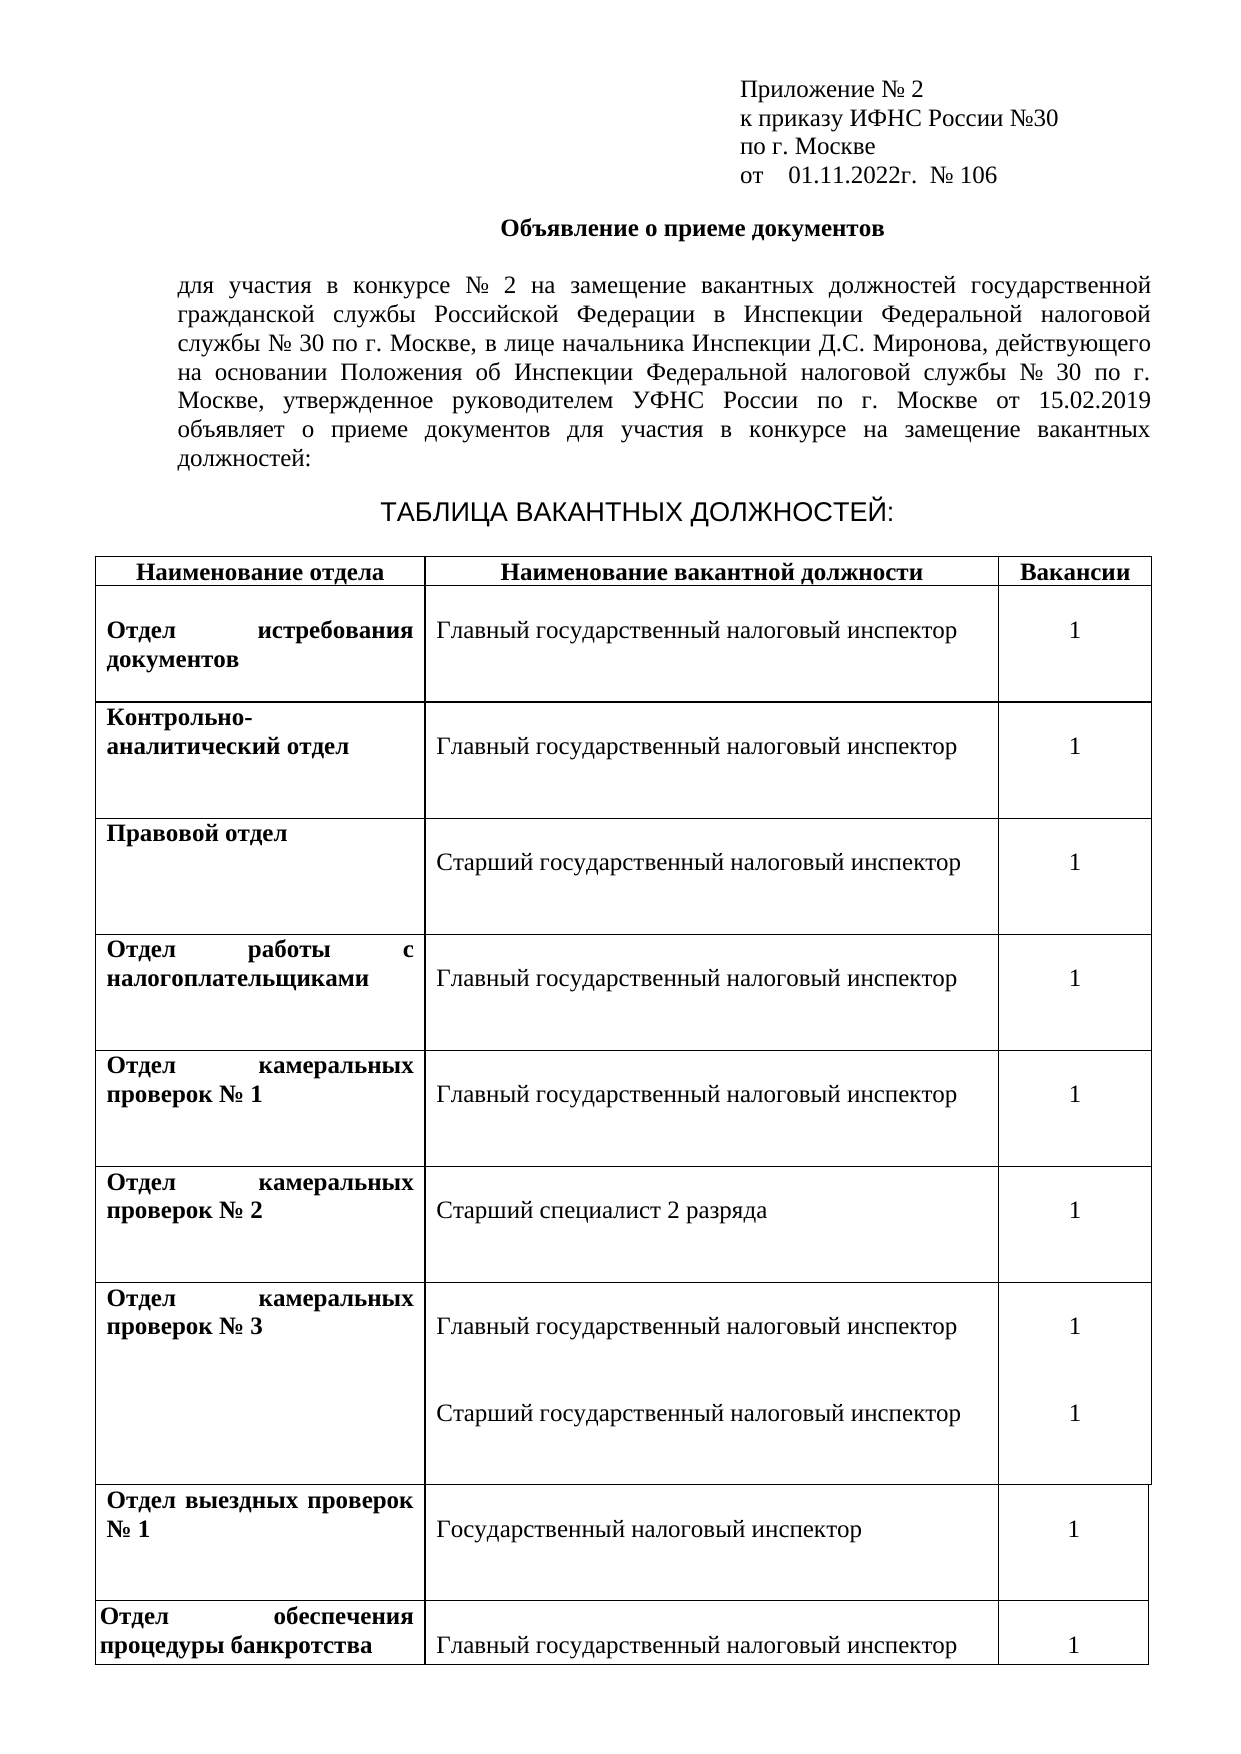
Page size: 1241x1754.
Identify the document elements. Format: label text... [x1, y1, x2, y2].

table_cell Главный государственный налоговый инспектор [426, 1051, 998, 1166]
table_cell Отдел истребования документов [96, 586, 424, 701]
table_cell 1 [999, 703, 1151, 817]
text для участия в конкурсе № 2 на замещение вакантных должностей государственной гражданской службы Российской Федерации в Инспекции Федеральной налоговой службы № 30 по г. Москве, в лице начальника Инспекции Д.С. Миронова, действующего на основании Положения об Инспекции Федеральной налоговой службы № 30 по г. Москве, утвержденное руководителем УФНС России по г. Москве от 15.02.2019 объявляет о приеме документов для участия в конкурсе на замещение вакантных должностей: [177, 270, 1152, 472]
text ТАБЛИЦА ВАКАНТНЫХ ДОЛЖНОСТЕЙ: [177, 496, 1152, 527]
table_cell Старший специалист 2 разряда [426, 1167, 998, 1282]
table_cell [426, 1601, 998, 1664]
table_cell Отдел камеральных проверок № 2 [96, 1167, 424, 1282]
table_cell 1 [999, 1485, 1148, 1600]
table_header Наименование отдела [96, 557, 424, 585]
table_cell Главный государственный налоговый инспектор [426, 586, 998, 701]
table_cell Главный государственный налоговый инспектор [426, 703, 998, 817]
table_cell Отдел камеральных проверок № 3 [96, 1283, 424, 1484]
table_header Наименование вакантной должности [426, 557, 998, 585]
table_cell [96, 1601, 424, 1664]
text по г. Москве [177, 131, 1152, 160]
text от 01.11.2022г. № 106 [177, 160, 1152, 189]
table_cell 1 [999, 935, 1151, 1049]
table_cell 1 [999, 1051, 1151, 1166]
table_cell Отдел камеральных проверок № 1 [96, 1051, 424, 1166]
table_cell Отдел работы с налогоплательщиками [96, 935, 424, 1049]
table_cell Главный государственный налоговый инспектор Старший государственный налоговый инспектор [426, 1283, 998, 1484]
table_cell 1 [999, 1601, 1148, 1664]
table_cell 1 [999, 586, 1151, 701]
table_cell 1 [999, 1167, 1151, 1282]
text к приказу ИФНС России №30 [177, 103, 1152, 131]
table_cell Правовой отдел [96, 819, 424, 933]
table_cell 1 [999, 819, 1151, 933]
table_cell 1 1 [999, 1283, 1151, 1484]
table_cell Контрольно-аналитический отдел [96, 703, 424, 817]
table_cell Главный государственный налоговый инспектор [426, 935, 998, 1049]
table_cell Старший государственный налоговый инспектор [426, 819, 998, 933]
table_header Вакансии [999, 557, 1151, 585]
text Приложение № 2 [177, 74, 1152, 103]
text Объявление о приеме документов [177, 213, 1152, 242]
table_cell Отдел выездных проверок № 1 [96, 1485, 424, 1600]
table_cell Государственный налоговый инспектор [426, 1485, 998, 1600]
